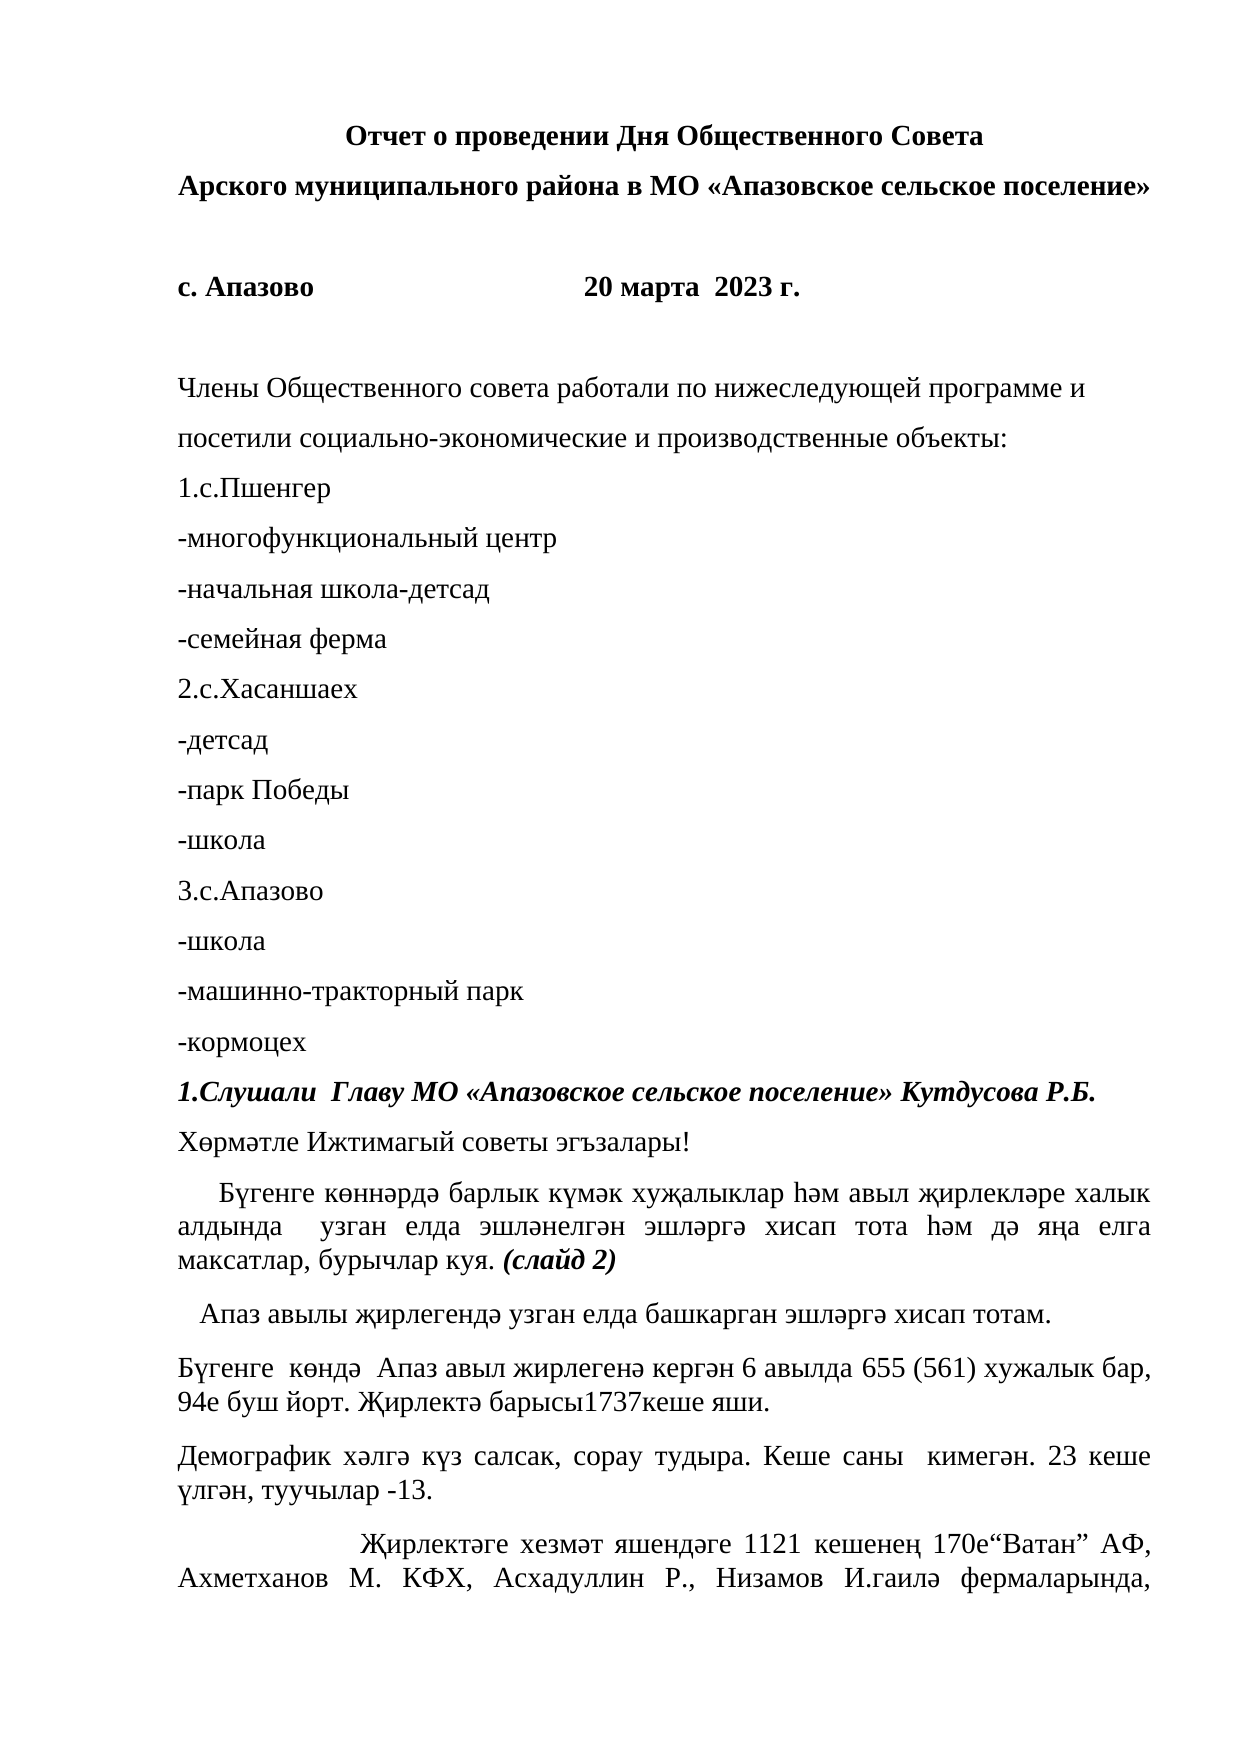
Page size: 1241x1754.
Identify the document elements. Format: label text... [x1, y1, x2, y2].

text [177, 1526, 1152, 1593]
text Отчет о проведении Дня Общественного Совета [177, 118, 1152, 152]
text -многофункциональный центр [177, 521, 1152, 554]
text -начальная школа-детсад [177, 571, 1152, 604]
text -машинно-тракторный парк [177, 973, 1152, 1007]
text -школа [177, 923, 1152, 957]
text -детсад [177, 722, 1152, 755]
text 1.Слушали Главу МО «Апазовское сельское поселение» Кутдусова Р.Б. [177, 1074, 1152, 1108]
text с. Апазово 20 марта 2023 г. [177, 269, 1152, 303]
text Апаз авылы җирлегендә узган елда башкарган эшләргә хисап тотам. [177, 1296, 1152, 1330]
text Члены Общественного совета работали по нижеследующей программе и посетили социально-экономические и производственные объекты: [177, 370, 1152, 453]
text 3.с.Апазово [177, 873, 1152, 906]
text -парк Победы [177, 772, 1152, 806]
text Арского муниципального района в МО «Апазовское сельское поселение» [177, 168, 1152, 202]
text -семейная ферма [177, 621, 1152, 655]
text Хөрмәтле Ижтимагый советы эгъзалары! [177, 1124, 1152, 1158]
text Демографик хәлгә күз салсак, сорау тудыра. Кеше саны кимегән. 23 кеше үлгән, туучылар -13. [177, 1438, 1152, 1506]
text Бүгенге көндә Апаз авыл жирлегенә кергән 6 авылда 655 (561) хужалык бар, 94е буш йорт. Җирлектә барысы1737кеше яши. [177, 1351, 1152, 1418]
text 2.с.Хасаншаех [177, 672, 1152, 705]
text 1.с.Пшенгер [177, 470, 1152, 504]
text -кормоцех [177, 1024, 1152, 1057]
text Бүгенге көннәрдә барлык күмәк хуҗалыклар һәм авыл җирлекләре халык алдында узган елда эшләнелгән эшләргә хисап тота һәм дә яңа елга максатлар, бурычлар куя. (слайд 2) [177, 1175, 1152, 1275]
text -школа [177, 822, 1152, 856]
